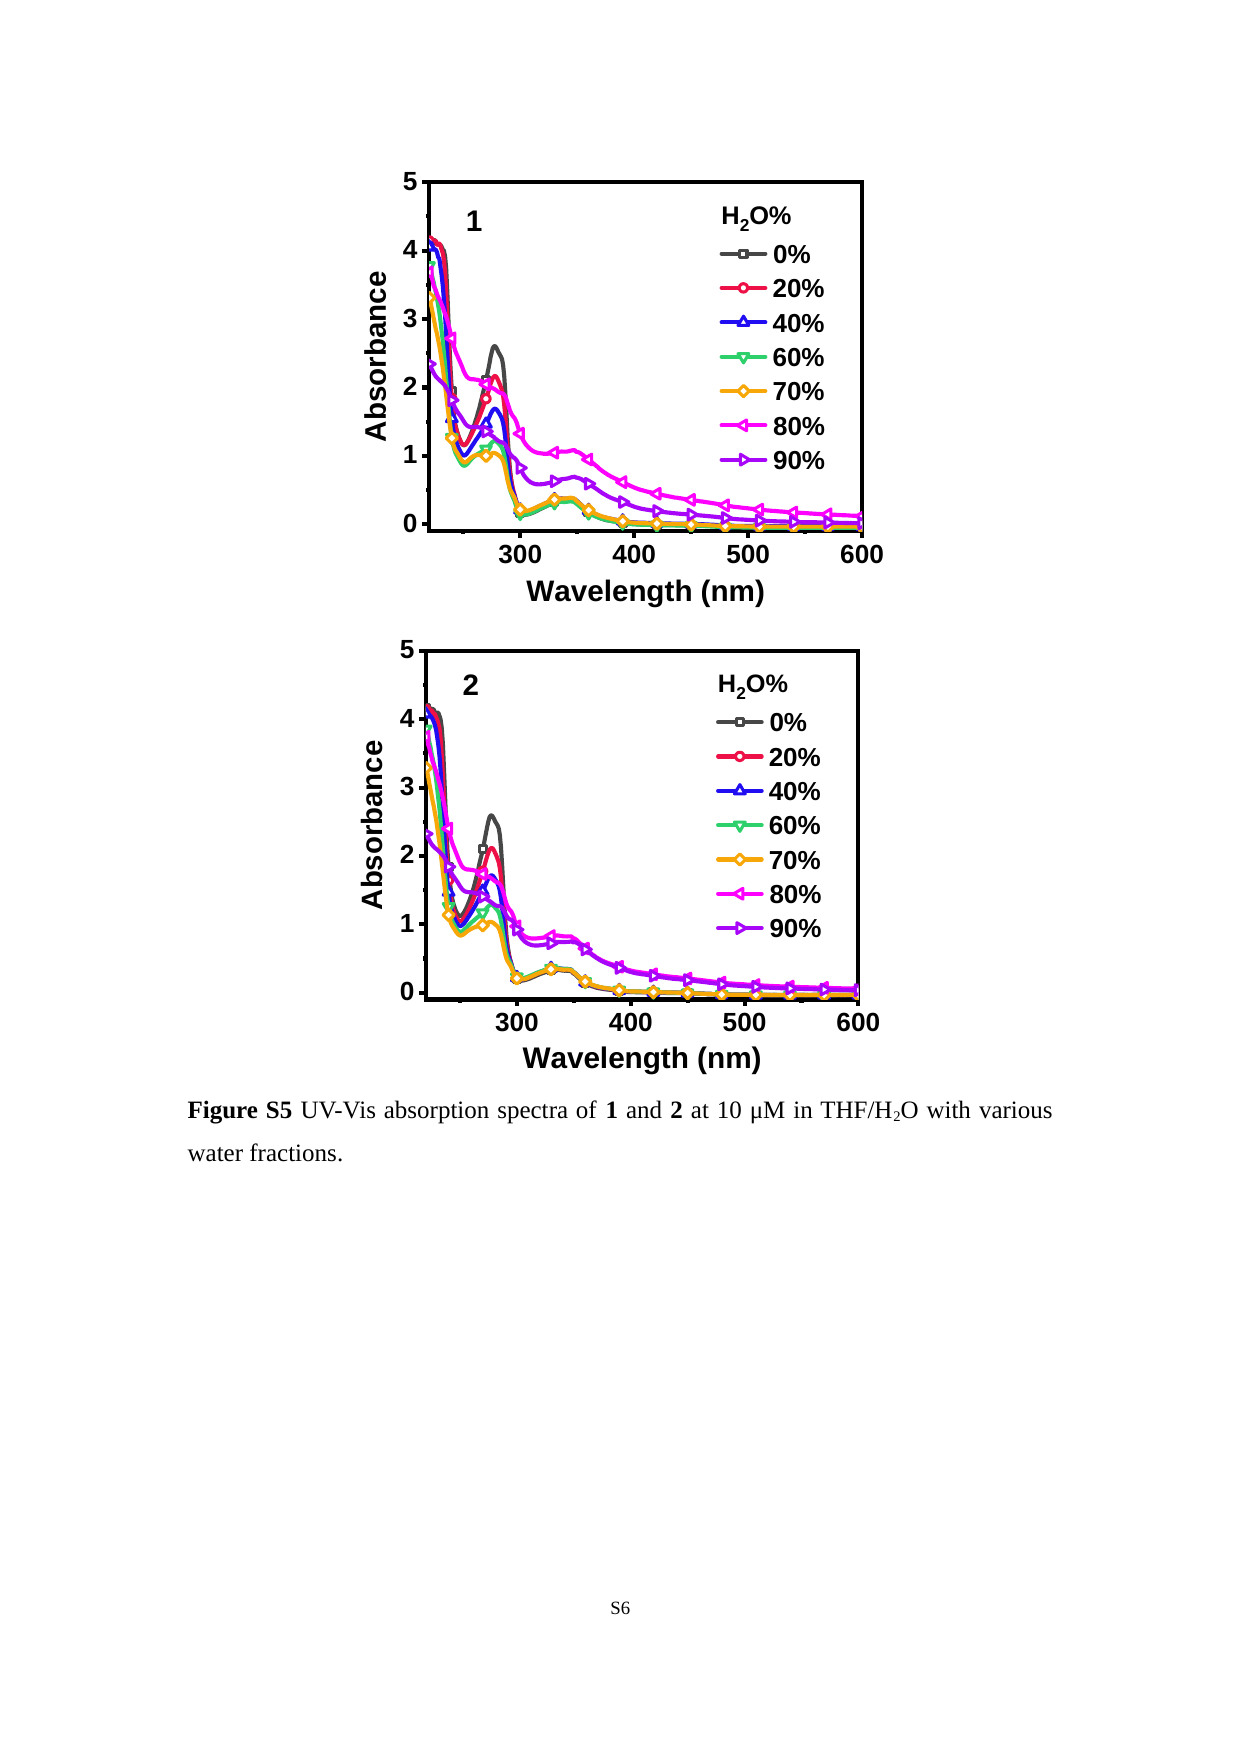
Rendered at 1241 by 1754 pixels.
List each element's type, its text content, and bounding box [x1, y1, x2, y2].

text Figure S5 UV-Vis absorption spectra of 1 and 2 at 10 μM in THF/H2O with various water fractions. [187, 1095, 1053, 1167]
